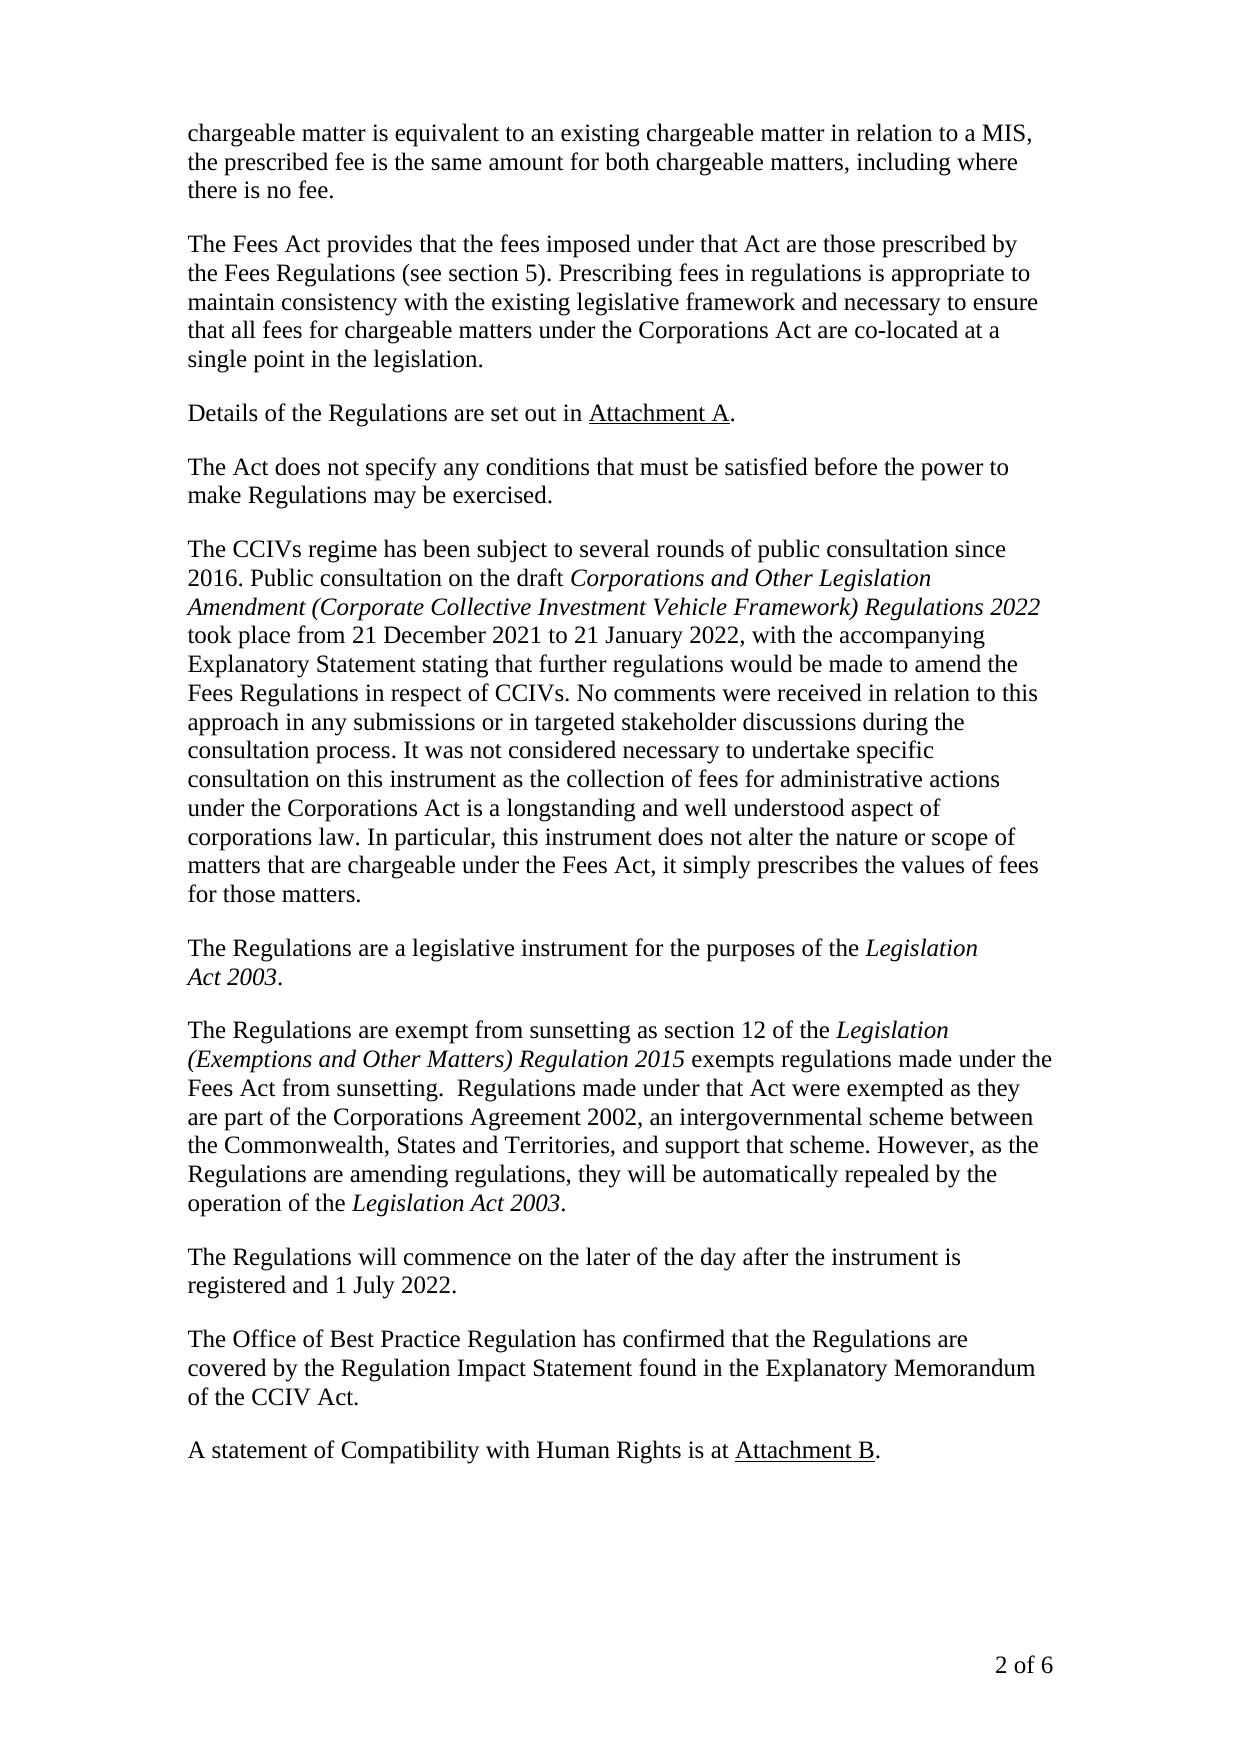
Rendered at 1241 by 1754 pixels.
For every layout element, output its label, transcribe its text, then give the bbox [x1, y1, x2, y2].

text Details of the Regulations are set out in Attachment A. [187, 398, 1053, 427]
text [187, 118, 1053, 204]
text The Fees Act provides that the fees imposed under that Act are those prescribed by the Fees Regulations (see section 5). Prescribing fees in regulations is appropriate to maintain consistency with the existing legislative framework and necessary to ensure that all fees for chargeable matters under the Corporations Act are co-located at a single point in the legislation. [187, 229, 1053, 373]
text The Office of Best Practice Regulation has confirmed that the Regulations are covered by the Regulation Impact Statement found in the Explanatory Memorandum of the CCIV Act. [187, 1324, 1053, 1411]
text The Regulations will commence on the later of the day after the instrument is registered and 1 July 2022. [187, 1242, 1053, 1299]
text The Act does not specify any conditions that must be satisfied before the power to make Regulations may be exercised. [187, 452, 1053, 509]
text A statement of Compatibility with Human Rights is at Attachment B. [187, 1436, 1053, 1464]
text The Regulations are a legislative instrument for the purposes of the Legislation Act 2003. [187, 933, 1053, 991]
text The CCIVs regime has been subject to several rounds of public consultation since 2016. Public consultation on the draft Corporations and Other Legislation Amendment (Corporate Collective Investment Vehicle Framework) Regulations 2022 took place from 21 December 2021 to 21 January 2022, with the accompanying Explanatory Statement stating that further regulations would be made to amend the Fees Regulations in respect of CCIVs. No comments were received in relation to this approach in any submissions or in targeted stakeholder discussions during the consultation process. It was not considered necessary to undertake specific consultation on this instrument as the collection of fees for administrative actions under the Corporations Act is a longstanding and well understood aspect of corporations law. In particular, this instrument does not alter the nature or scope of matters that are chargeable under the Fees Act, it simply prescribes the values of fees for those matters. [187, 534, 1053, 908]
text The Regulations are exempt from sunsetting as section 12 of the Legislation (Exemptions and Other Matters) Regulation 2015 exempts regulations made under the Fees Act from sunsetting. Regulations made under that Act were exempted as they are part of the Corporations Agreement 2002, an intergovernmental scheme between the Commonwealth, States and Territories, and support that scheme. However, as the Regulations are amending regulations, they will be automatically repealed by the operation of the Legislation Act 2003. [187, 1016, 1053, 1217]
